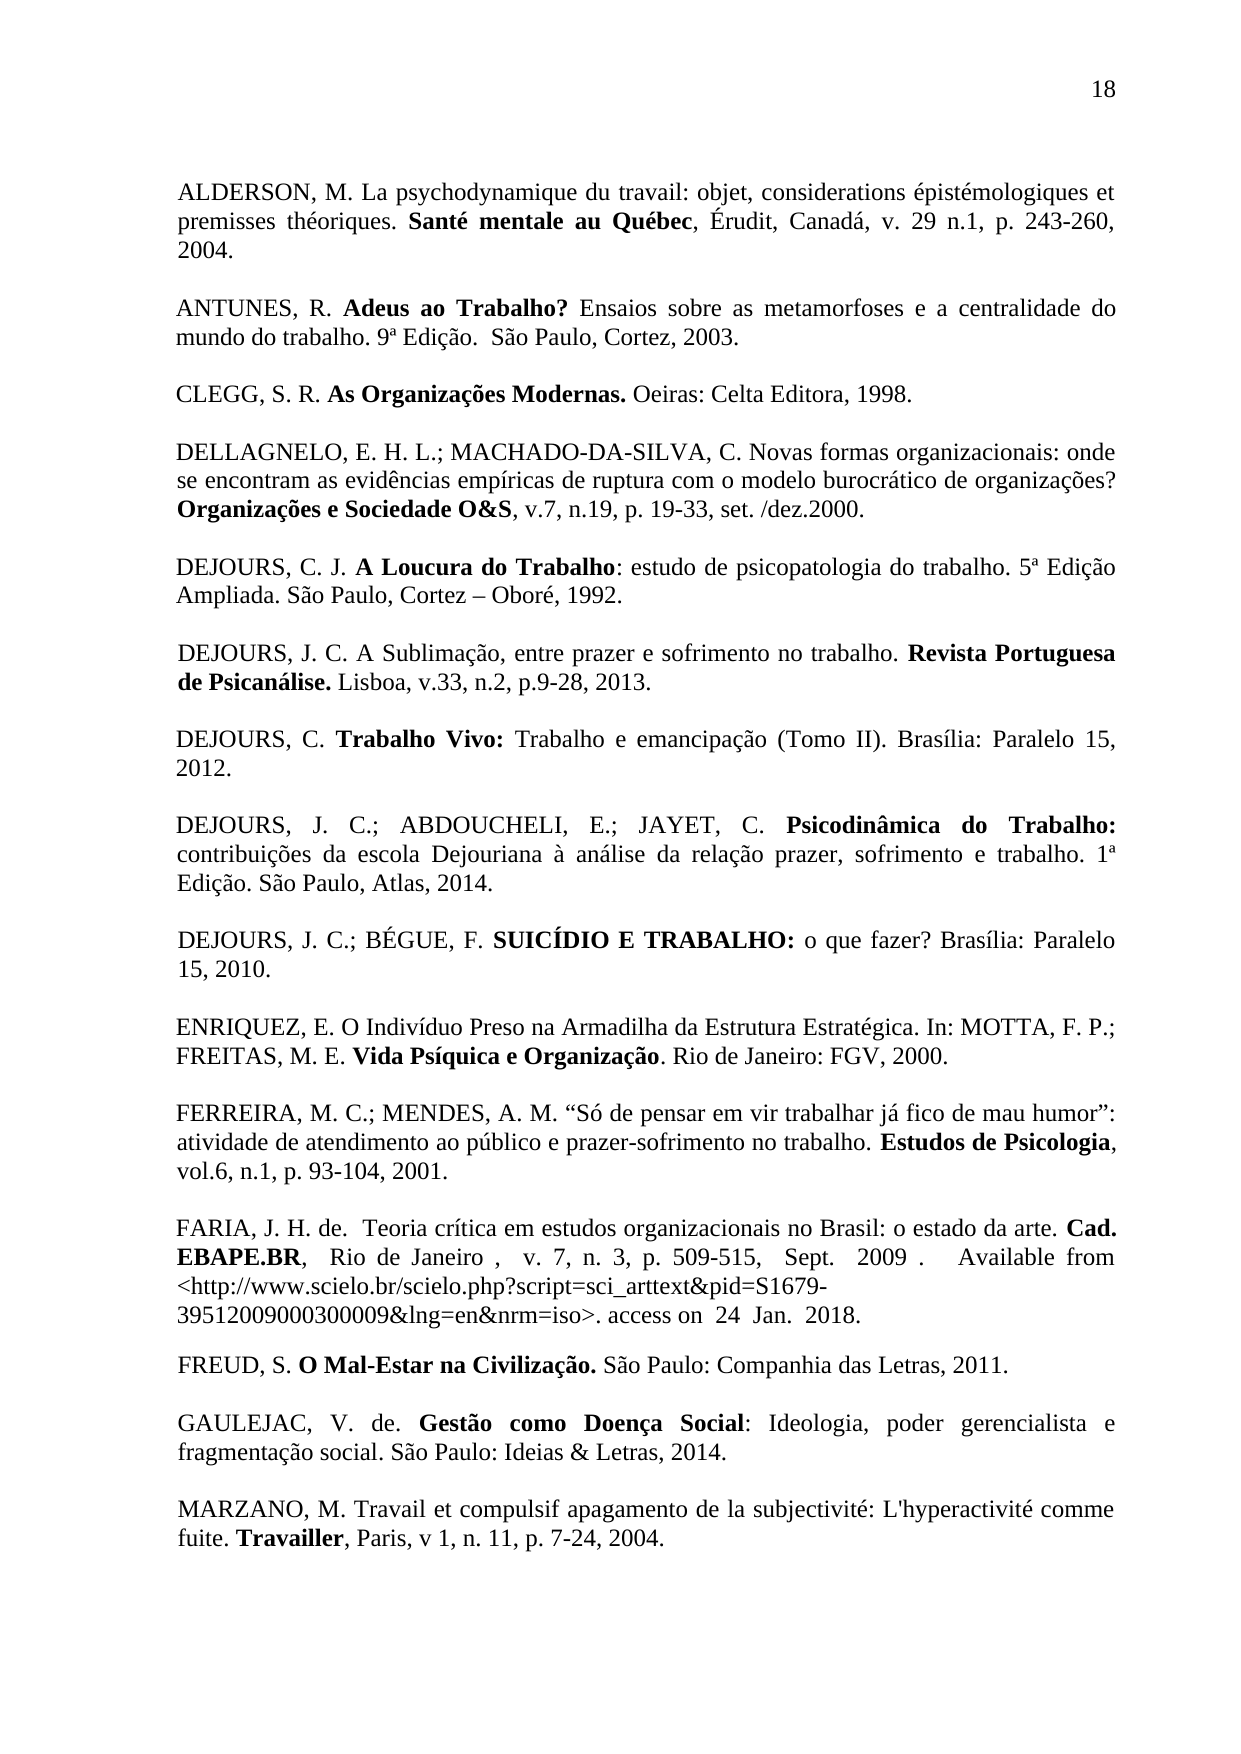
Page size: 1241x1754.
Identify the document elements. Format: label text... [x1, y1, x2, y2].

text MARZANO, M. Travail et compulsif apagamento de la subjectivité: L'hyperactivité comme fuite. Travailler, Paris, v 1, n. 11, p. 7-24, 2004. [177, 1494, 1116, 1552]
text GAULEJAC, V. de. Gestão como Doença Social: Ideologia, poder gerencialista e fragmentação social. São Paulo: Ideias & Letras, 2014. [177, 1408, 1116, 1466]
text DELLAGNELO, E. H. L.; MACHADO-DA-SILVA, C. Novas formas organizacionais: onde se encontram as evidências empíricas de ruptura com o modelo burocrático de organizações? Organizações e Sociedade O&S, v.7, n.19, p. 19-33, set. /dez.2000. [176, 437, 1117, 523]
text FERREIRA, M. C.; MENDES, A. M. “Só de pensar em vir trabalhar já fico de mau humor”: atividade de atendimento ao público e prazer-sofrimento no trabalho. Estudos de Psicologia, vol.6, n.1, p. 93-104, 2001. [176, 1098, 1117, 1185]
text FARIA, J. H. de. Teoria crítica em estudos organizacionais no Brasil: o estado da arte. Cad. EBAPE.BR, Rio de Janeiro , v. 7, n. 3, p. 509-515, Sept. 2009 . Available from <http://www.scielo.br/scielo.php?script=sci_arttext&pid=S1679-39512009000300009&lng=en&nrm=iso>. access on 24 Jan. 2018. [176, 1213, 1117, 1328]
text FREUD, S. O Mal-Estar na Civilização. São Paulo: Companhia das Letras, 2011. [177, 1350, 1116, 1379]
text ANTUNES, R. Adeus ao Trabalho? Ensaios sobre as metamorfoses e a centralidade do mundo do trabalho. 9ª Edição. São Paulo, Cortez, 2003. [176, 293, 1117, 350]
text DEJOURS, J. C. A Sublimação, entre prazer e sofrimento no trabalho. Revista Portuguesa de Psicanálise. Lisboa, v.33, n.2, p.9-28, 2013. [177, 638, 1116, 695]
text CLEGG, S. R. As Organizações Modernas. Oeiras: Celta Editora, 1998. [176, 379, 1117, 408]
text ENRIQUEZ, E. O Indivíduo Preso na Armadilha da Estrutura Estratégica. In: MOTTA, F. P.; FREITAS, M. E. Vida Psíquica e Organização. Rio de Janeiro: FGV, 2000. [176, 1012, 1117, 1070]
text ALDERSON, M. La psychodynamique du travail: objet, considerations épistémologiques et premisses théoriques. Santé mentale au Québec, Érudit, Canadá, v. 29 n.1, p. 243-260, 2004. [177, 177, 1116, 263]
text DEJOURS, J. C.; BÉGUE, F. SUICÍDIO E TRABALHO: o que fazer? Brasília: Paralelo 15, 2010. [177, 926, 1116, 983]
text DEJOURS, C. Trabalho Vivo: Trabalho e emancipação (Tomo II). Brasília: Paralelo 15, 2012. [176, 724, 1117, 782]
text DEJOURS, J. C.; ABDOUCHELI, E.; JAYET, C. Psicodinâmica do Trabalho: contribuições da escola Dejouriana à análise da relação prazer, sofrimento e trabalho. 1ª Edição. São Paulo, Atlas, 2014. [176, 811, 1117, 897]
text DEJOURS, C. J. A Loucura do Trabalho: estudo de psicopatologia do trabalho. 5ª Edição Ampliada. São Paulo, Cortez – Oboré, 1992. [176, 552, 1117, 609]
